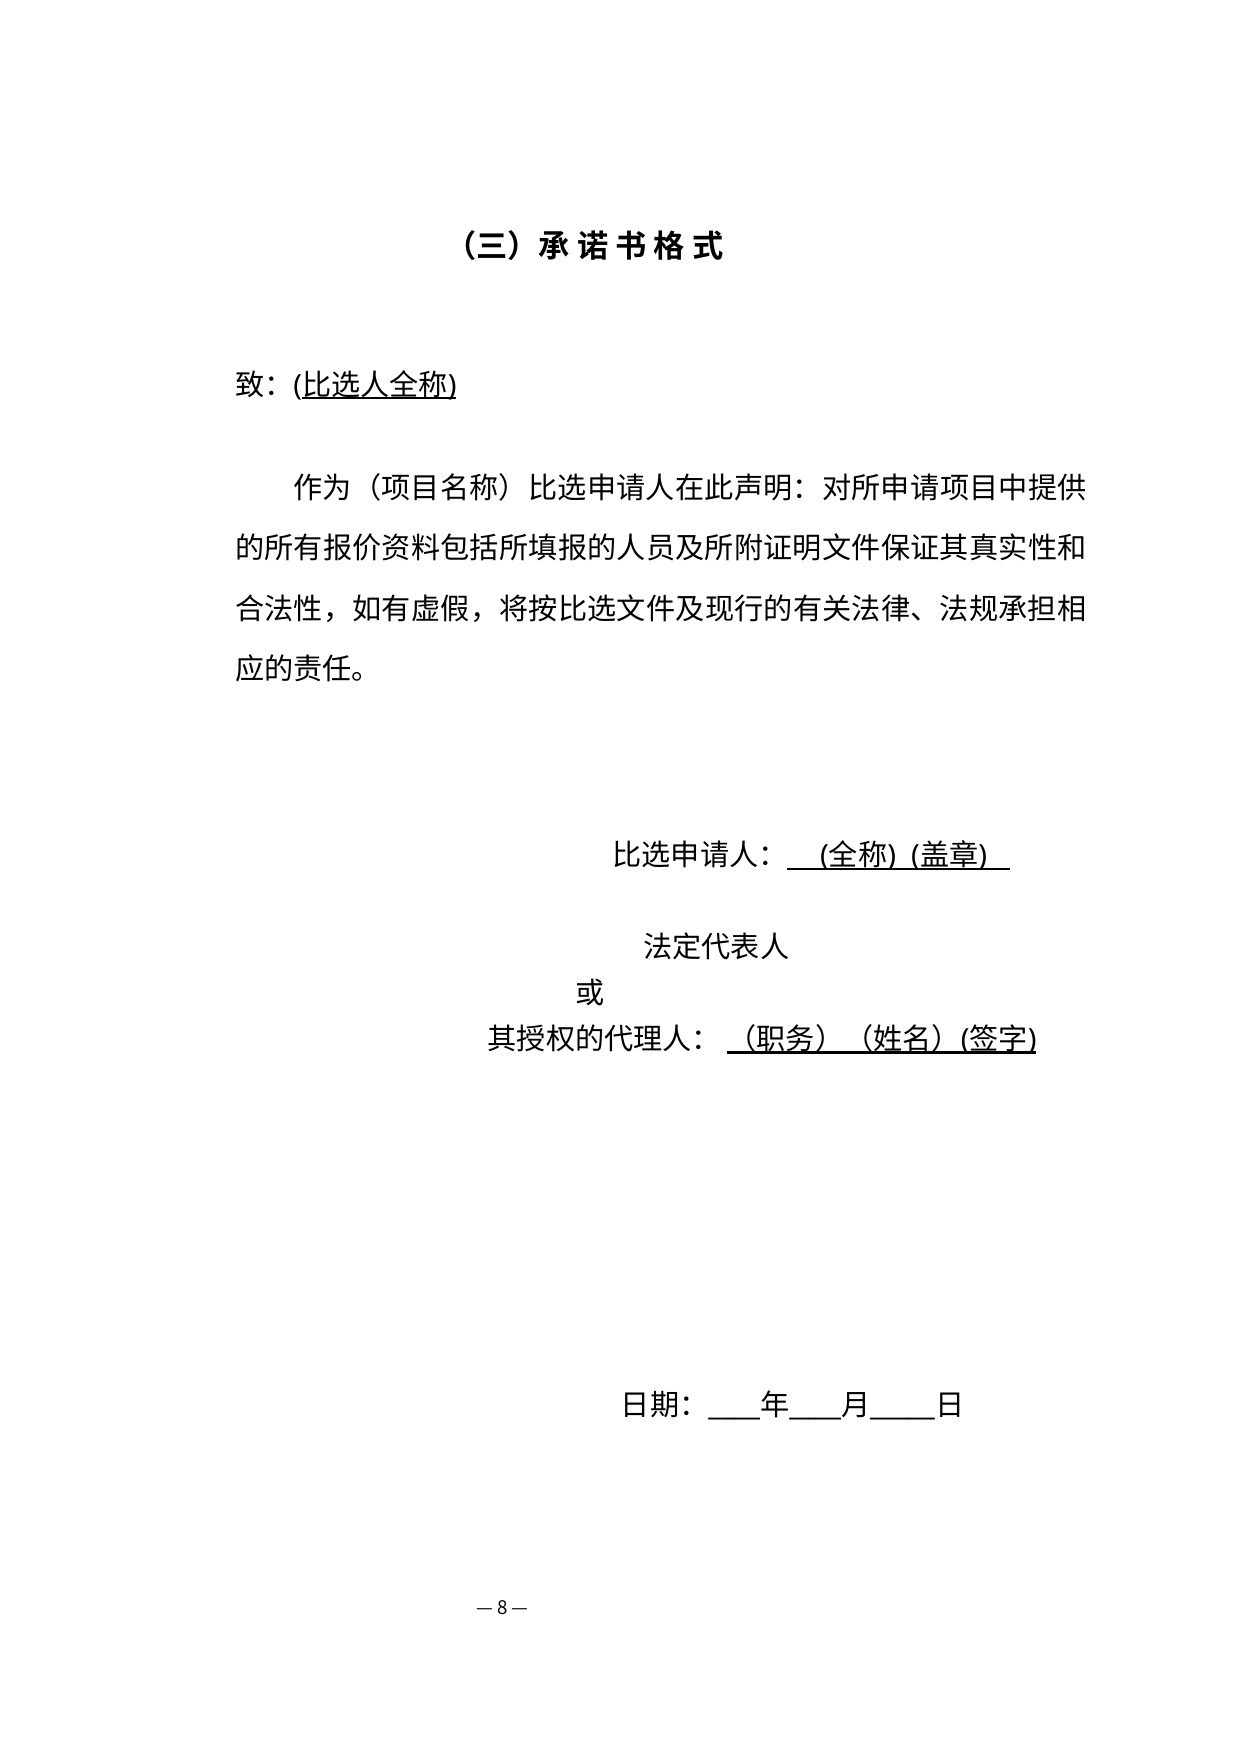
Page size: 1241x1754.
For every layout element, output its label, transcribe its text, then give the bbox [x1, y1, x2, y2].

text 法定代表人 [235, 921, 1087, 967]
text 作为（项目名称）比选申请人在此声明：对所申请项目中提供的所有报价资料包括所填报的人员及所附证明文件保证其真实性和合法性，如有虚假，将按比选文件及现行的有关法律、法规承担相应的责任。 [235, 450, 1087, 692]
text 比选申请人： (全称) (盖章) [235, 829, 987, 875]
subtitle （三）承 诺 书 格 式 [445, 221, 1087, 267]
text 其授权的代理人： （职务）（姓名）(签字) [235, 1012, 1087, 1058]
text 日期：____年____月_____日 [235, 1379, 1087, 1425]
text 致：(比选人全称) [235, 358, 1087, 404]
text 或 [235, 967, 1087, 1012]
